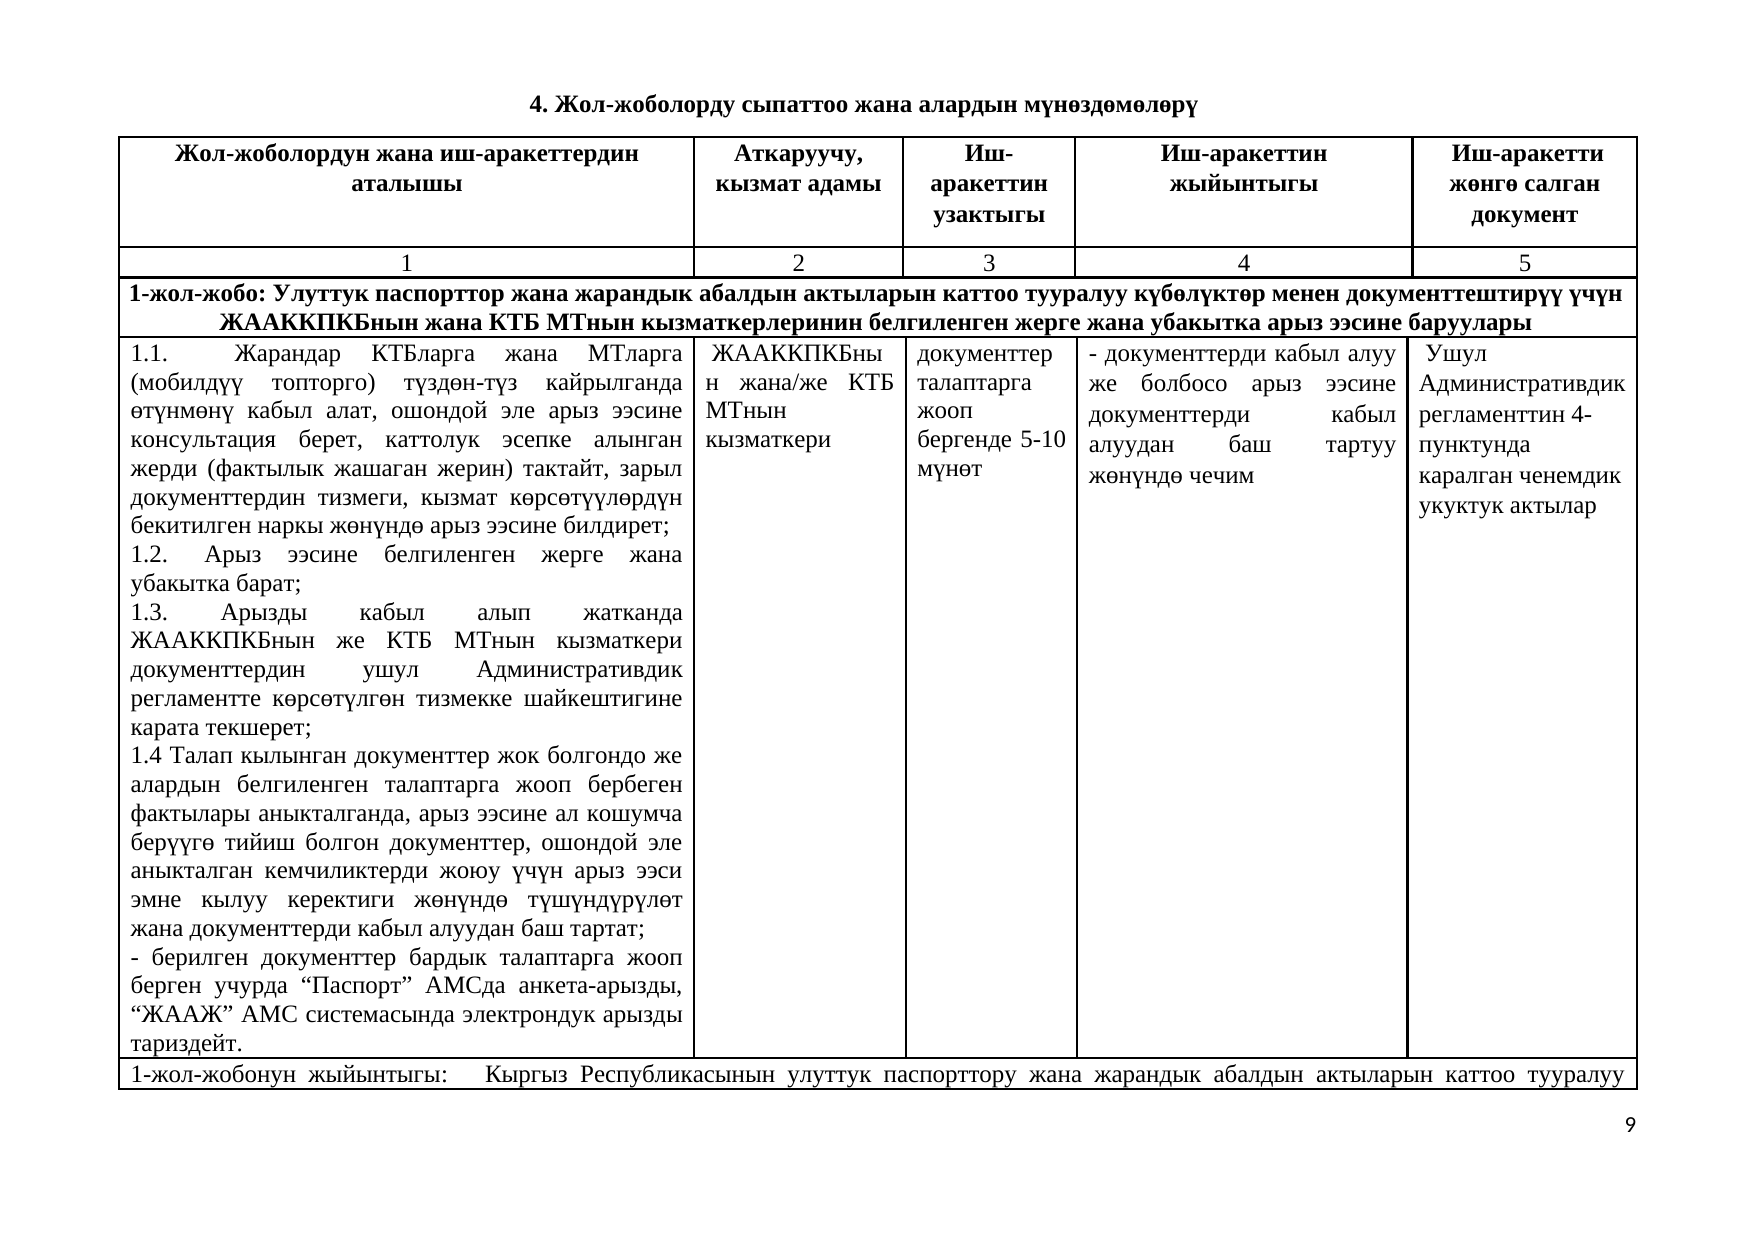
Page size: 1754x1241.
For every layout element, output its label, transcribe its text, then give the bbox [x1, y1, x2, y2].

table_cell 2 [695, 248, 902, 276]
table_header Аткаруучу, кызмат адамы [695, 138, 902, 246]
table_cell 1 [120, 248, 693, 276]
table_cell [120, 1059, 1636, 1088]
table_header Иш-аракеттин узактыгы [904, 138, 1074, 246]
table_header Жол-жоболордун жана иш-аракеттердин аталышы [120, 138, 693, 246]
table_cell ЖААККПКБнын жана/же КТБ МТнын кызматкери [695, 338, 905, 1057]
table_cell документтер талаптарга жооп бергенде 5-10 мүнөт [907, 338, 1076, 1057]
table_cell 3 [904, 248, 1074, 276]
table_cell - документтерди кабыл алуу же болбосо арыз ээсине документтерди кабыл алуудан баш тартуу жөнүндө чечим [1078, 338, 1406, 1057]
table_cell 4 [1076, 248, 1411, 276]
table_cell Ушул Административдик регламенттин 4-пунктунда каралган ченемдик укуктук актылар [1409, 338, 1636, 1057]
table_cell 1-жол-жобо: Улуттук паспорттор жана жарандык абалдын актыларын каттоо тууралуу күбөлүктөр менен документтештирүү үчүн ЖААККПКБнын жана КТБ МТнын кызматкерлеринин белгиленген жерге жана убакытка арыз ээсине баруулары [120, 279, 1636, 336]
table_cell 5 [1414, 248, 1636, 276]
table_cell Жарандар КТБларга жана МТларга (мобилдүү топторго) түздөн-түз кайрылганда өтүнмөнү кабыл алат, ошондой эле арыз ээсине консультация берет, каттолук эсепке алынган жерди (фактылык жашаган жерин) тактайт, зарыл документтердин тизмеги, кызмат көрсөтүүлөрдүн бекитилген наркы жөнүндө арыз ээсине билдирет; Арыз ээсине белгиленген жерге жана убакытка барат; 1.3. Арызды кабыл алып жатканда ЖААККПКБнын же КТБ МТнын кызматкери документтердин ушул Административдик регламентте көрсөтүлгөн тизмекке шайкештигине карата текшерет; 1.4 Талап кылынган документтер жок болгондо же алардын белгиленген талаптарга жооп бербеген фактылары аныкталганда, арыз ээсине ал кошумча берүүгө тийиш болгон документтер, ошондой эле аныкталган кемчиликтерди жоюу үчүн арыз ээси эмне кылуу керектиги жөнүндө түшүндүрүлөт жана документтерди кабыл алуудан баш тартат; - берилген документтер бардык талаптарга жооп берген учурда “Паспорт” АМСда анкета-арызды, “ЖААЖ” АМС системасында электрондук арызды тариздейт. [120, 338, 693, 1057]
table_header Иш-аракеттин жыйынтыгы [1076, 138, 1411, 246]
table_header Иш-аракетти жөнгө салган документ [1414, 138, 1636, 246]
text 4. Жол-жоболорду сыпаттоо жана алардын мүнөздөмөлөрү [118, 89, 1609, 117]
